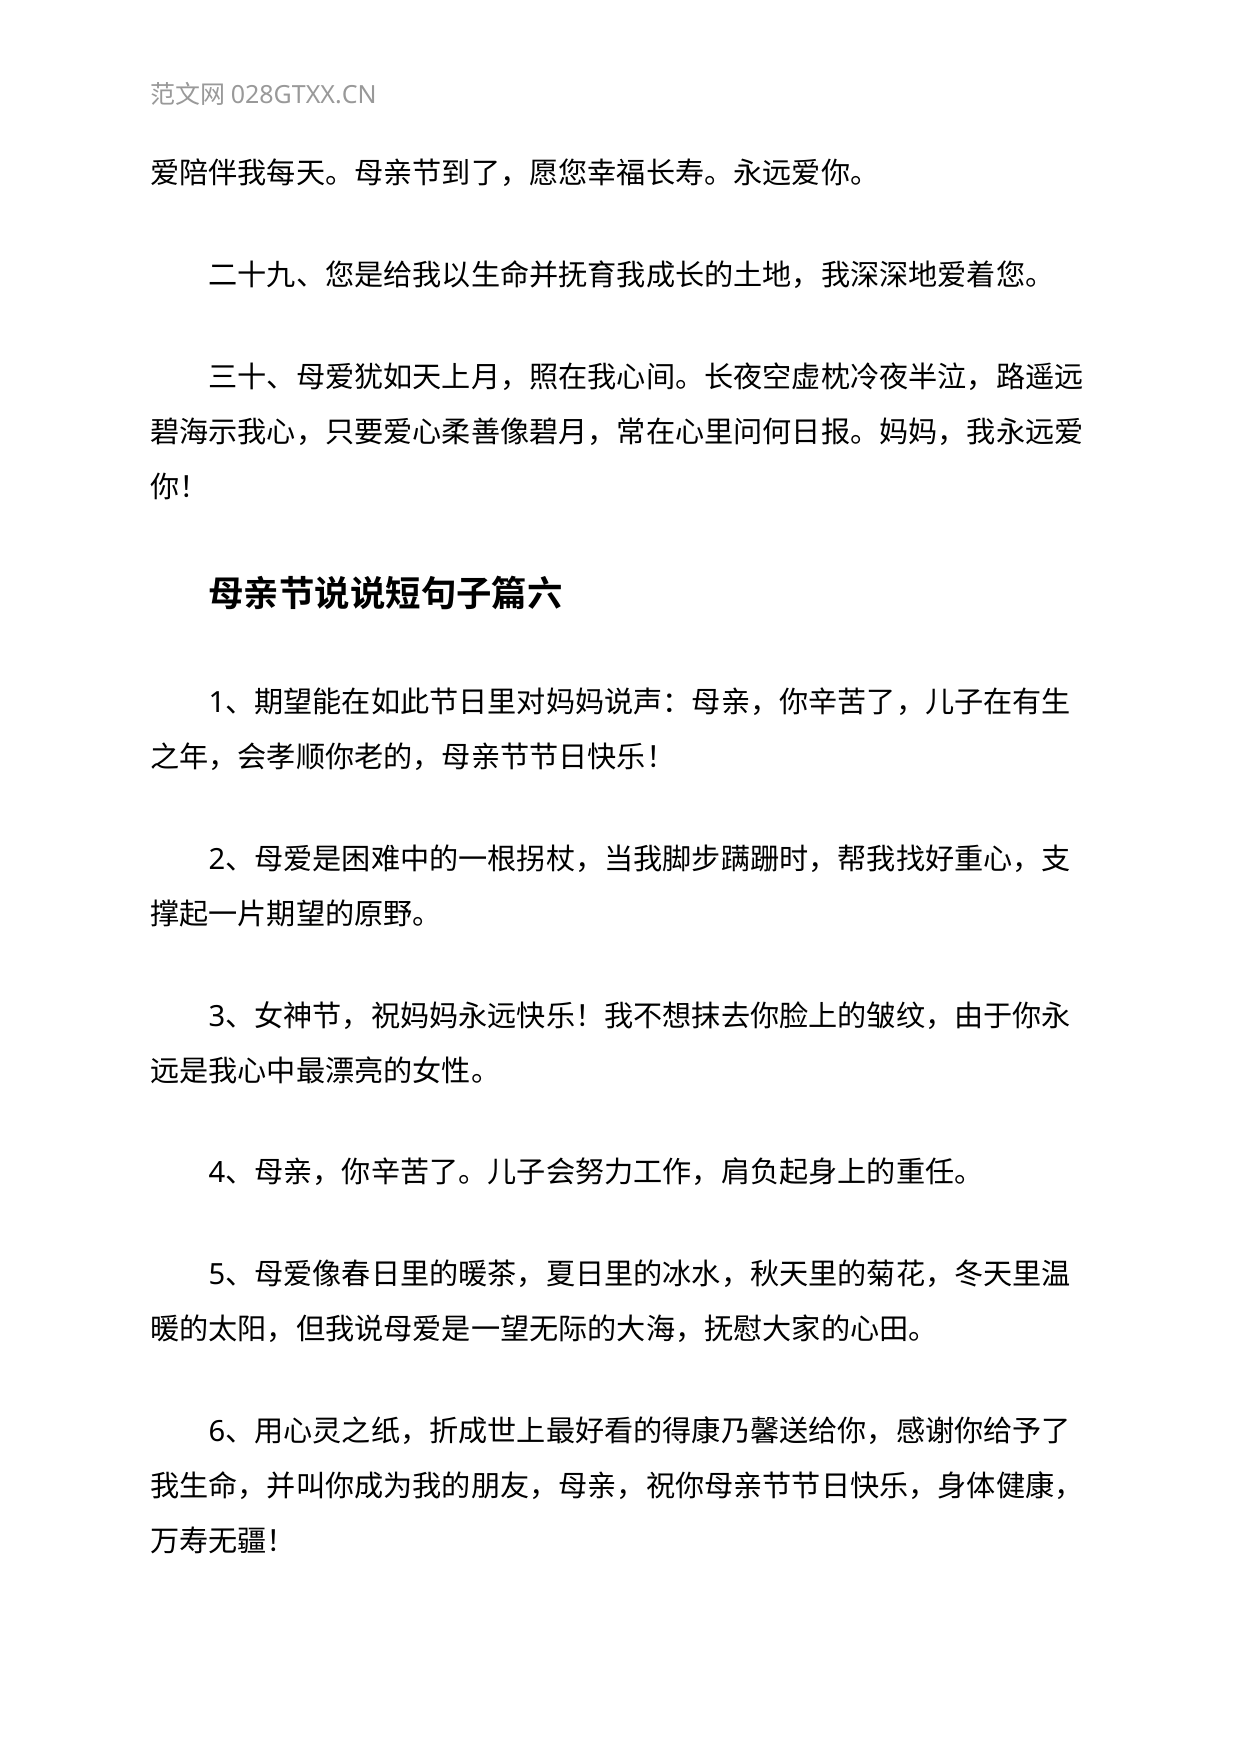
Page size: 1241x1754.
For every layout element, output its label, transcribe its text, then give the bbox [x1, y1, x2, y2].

text 二十九、您是给我以生命并抚育我成长的土地，我深深地爱着您。 [150, 252, 1090, 294]
text 1、期望能在如此节日里对妈妈说声：母亲，你辛苦了，儿子在有生之年，会孝顺你老的，母亲节节日快乐！ [150, 678, 1090, 776]
text 6、用心灵之纸，折成世上最好看的得康乃馨送给你，感谢你给予了我生命，并叫你成为我的朋友，母亲，祝你母亲节节日快乐，身体健康，万寿无疆！ [150, 1408, 1090, 1560]
text 3、女神节，祝妈妈永远快乐！我不想抹去你脸上的皱纹，由于你永远是我心中最漂亮的女性。 [150, 992, 1090, 1089]
text 5、母爱像春日里的暖茶，夏日里的冰水，秋天里的菊花，冬天里温暖的太阳，但我说母爱是一望无际的大海，抚慰大家的心田。 [150, 1251, 1090, 1348]
text 三十、母爱犹如天上月，照在我心间。长夜空虚枕冷夜半泣，路遥远碧海示我心，只要爱心柔善像碧月，常在心里问何日报。妈妈，我永远爱你！ [150, 353, 1090, 506]
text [150, 150, 1090, 192]
text 4、母亲，你辛苦了。儿子会努力工作，肩负起身上的重任。 [150, 1149, 1090, 1191]
text 2、母爱是困难中的一根拐杖，当我脚步蹒跚时，帮我找好重心，支撑起一片期望的原野。 [150, 835, 1090, 933]
text 母亲节说说短句子篇六 [150, 565, 1090, 616]
